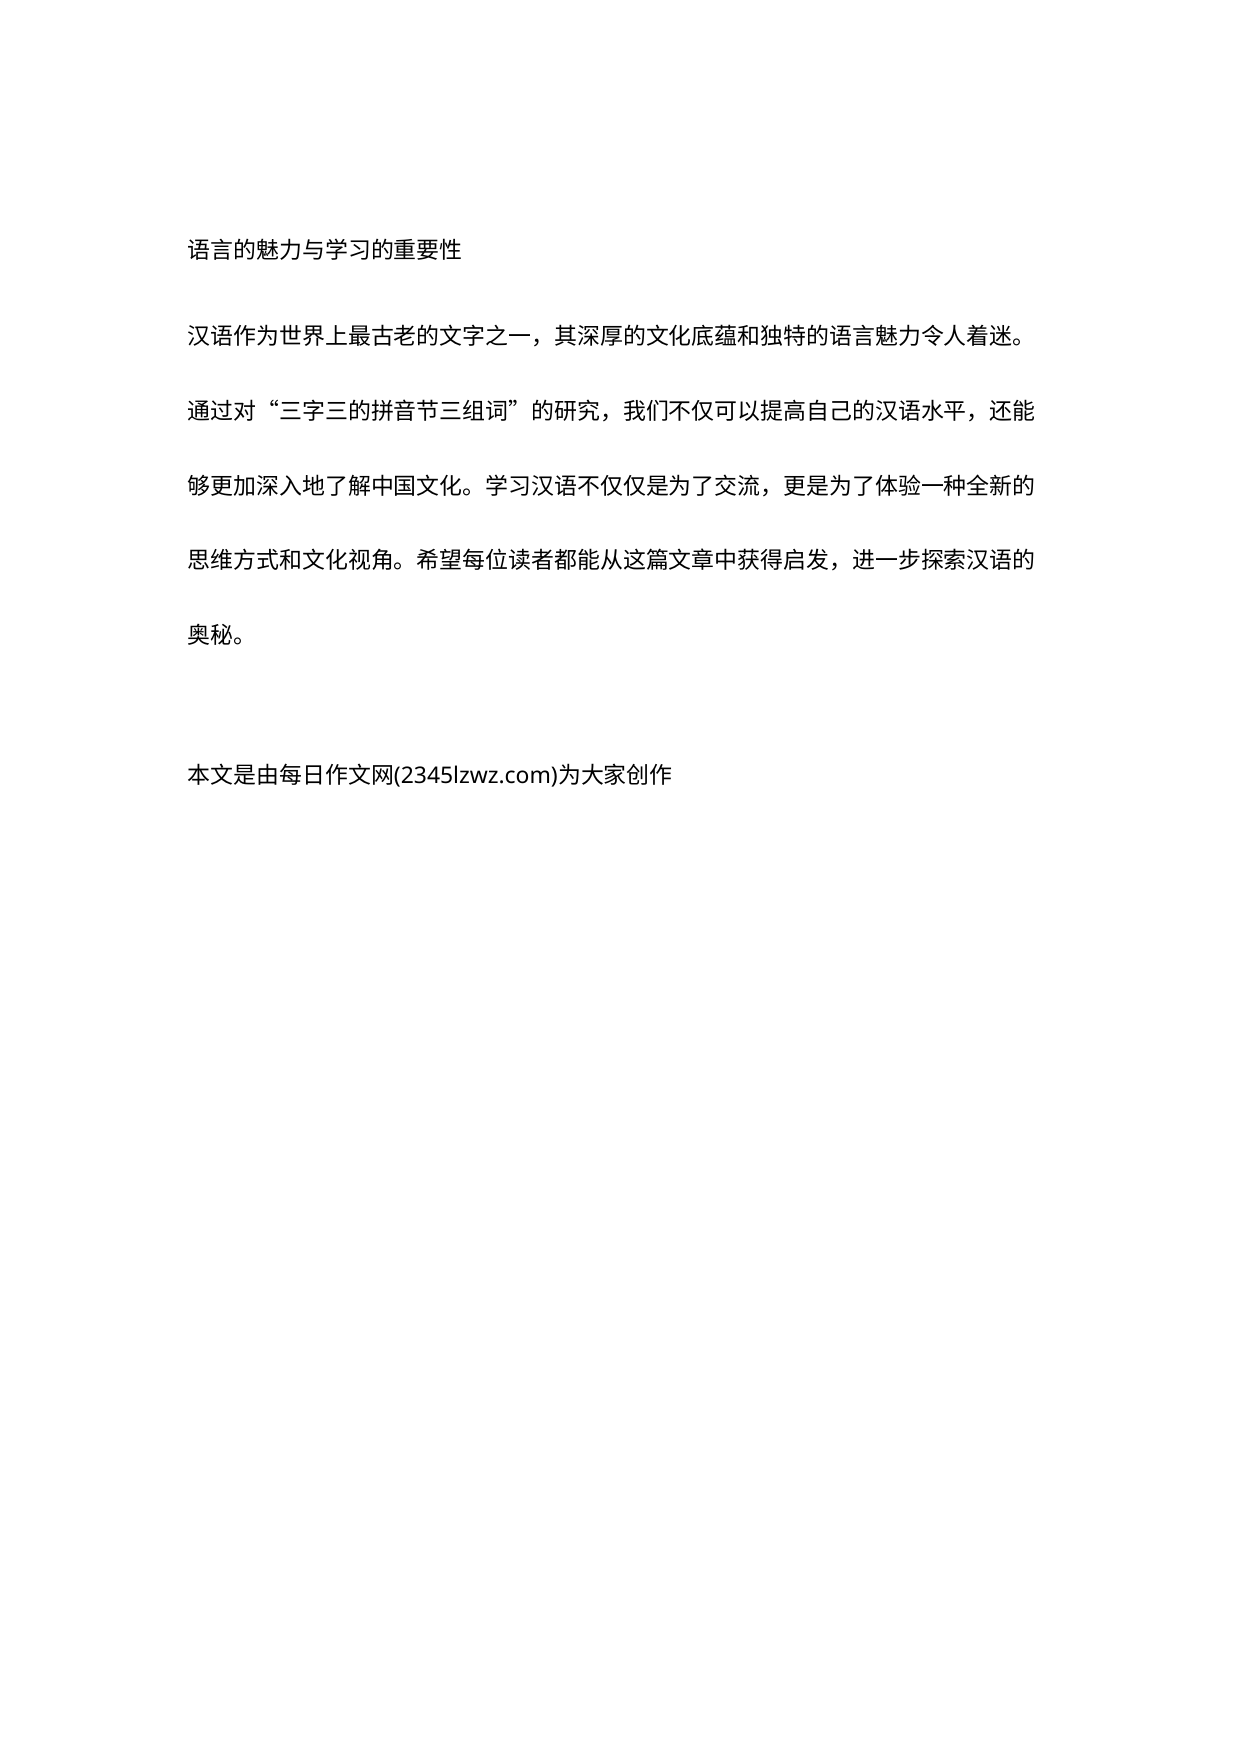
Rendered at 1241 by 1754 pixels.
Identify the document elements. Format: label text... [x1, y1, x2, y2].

text 语言的魅力与学习的重要性 [187, 216, 1053, 281]
text 本文是由每日作文网(2345lzwz.com)为大家创作 [187, 742, 1053, 807]
text 汉语作为世界上最古老的文字之一，其深厚的文化底蕴和独特的语言魅力令人着迷。通过对“三字三的拼音节三组词”的研究，我们不仅可以提高自己的汉语水平，还能够更加深入地了解中国文化。学习汉语不仅仅是为了交流，更是为了体验一种全新的思维方式和文化视角。希望每位读者都能从这篇文章中获得启发，进一步探索汉语的奥秘。 [187, 302, 1053, 666]
